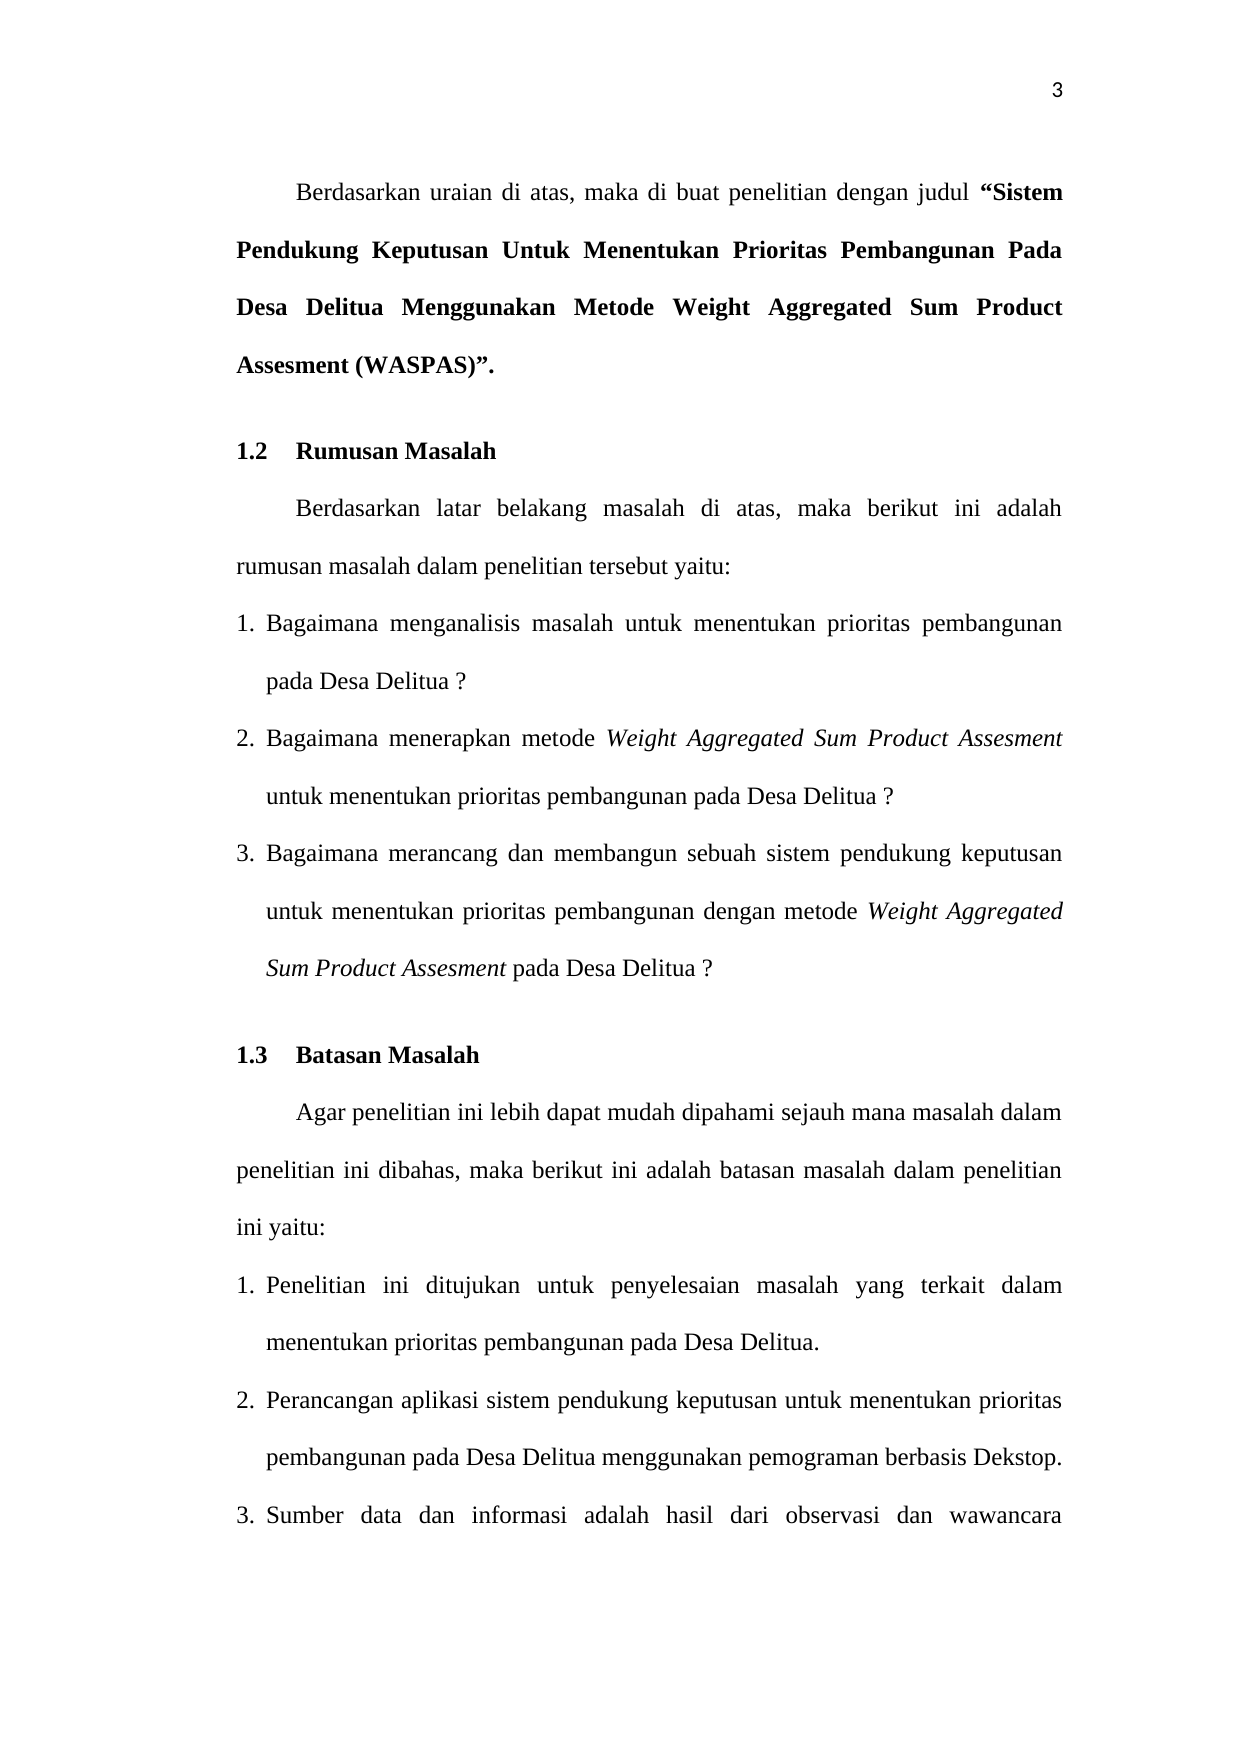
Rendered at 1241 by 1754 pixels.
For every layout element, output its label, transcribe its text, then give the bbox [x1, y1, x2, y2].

list Bagaimana merancang dan membangun sebuah sistem pendukung keputusan untuk menentukan prioritas pembangunan dengan metode Weight Aggregated Sum Product Assesment pada Desa Delitua ? [236, 838, 1063, 982]
list Bagaimana menerapkan metode Weight Aggregated Sum Product Assesment untuk menentukan prioritas pembangunan pada Desa Delitua ? [236, 723, 1063, 810]
list Berdasarkan latar belakang masalah di atas, maka berikut ini adalah rumusan masalah dalam penelitian tersebut yaitu: [236, 493, 1063, 580]
list Agar penelitian ini lebih dapat mudah dipahami sejauh mana masalah dalam penelitian ini dibahas, maka berikut ini adalah batasan masalah dalam penelitian ini yaitu: [236, 1097, 1063, 1241]
list Rumusan Masalah [236, 436, 1063, 465]
list Bagaimana menganalisis masalah untuk menentukan prioritas pembangunan pada Desa Delitua ? [236, 608, 1063, 695]
list Berdasarkan uraian di atas, maka di buat penelitian dengan judul “Sistem Pendukung Keputusan Untuk Menentukan Prioritas Pembangunan Pada Desa Delitua Menggunakan Metode Weight Aggregated Sum Product Assesment (WASPAS)”. [236, 177, 1063, 378]
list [236, 1500, 1063, 1528]
list Perancangan aplikasi sistem pendukung keputusan untuk menentukan prioritas pembangunan pada Desa Delitua menggunakan pemograman berbasis Dekstop. [236, 1385, 1063, 1471]
list Penelitian ini ditujukan untuk penyelesaian masalah yang terkait dalam menentukan prioritas pembangunan pada Desa Delitua. [236, 1270, 1063, 1356]
list Batasan Masalah [236, 1040, 1063, 1068]
